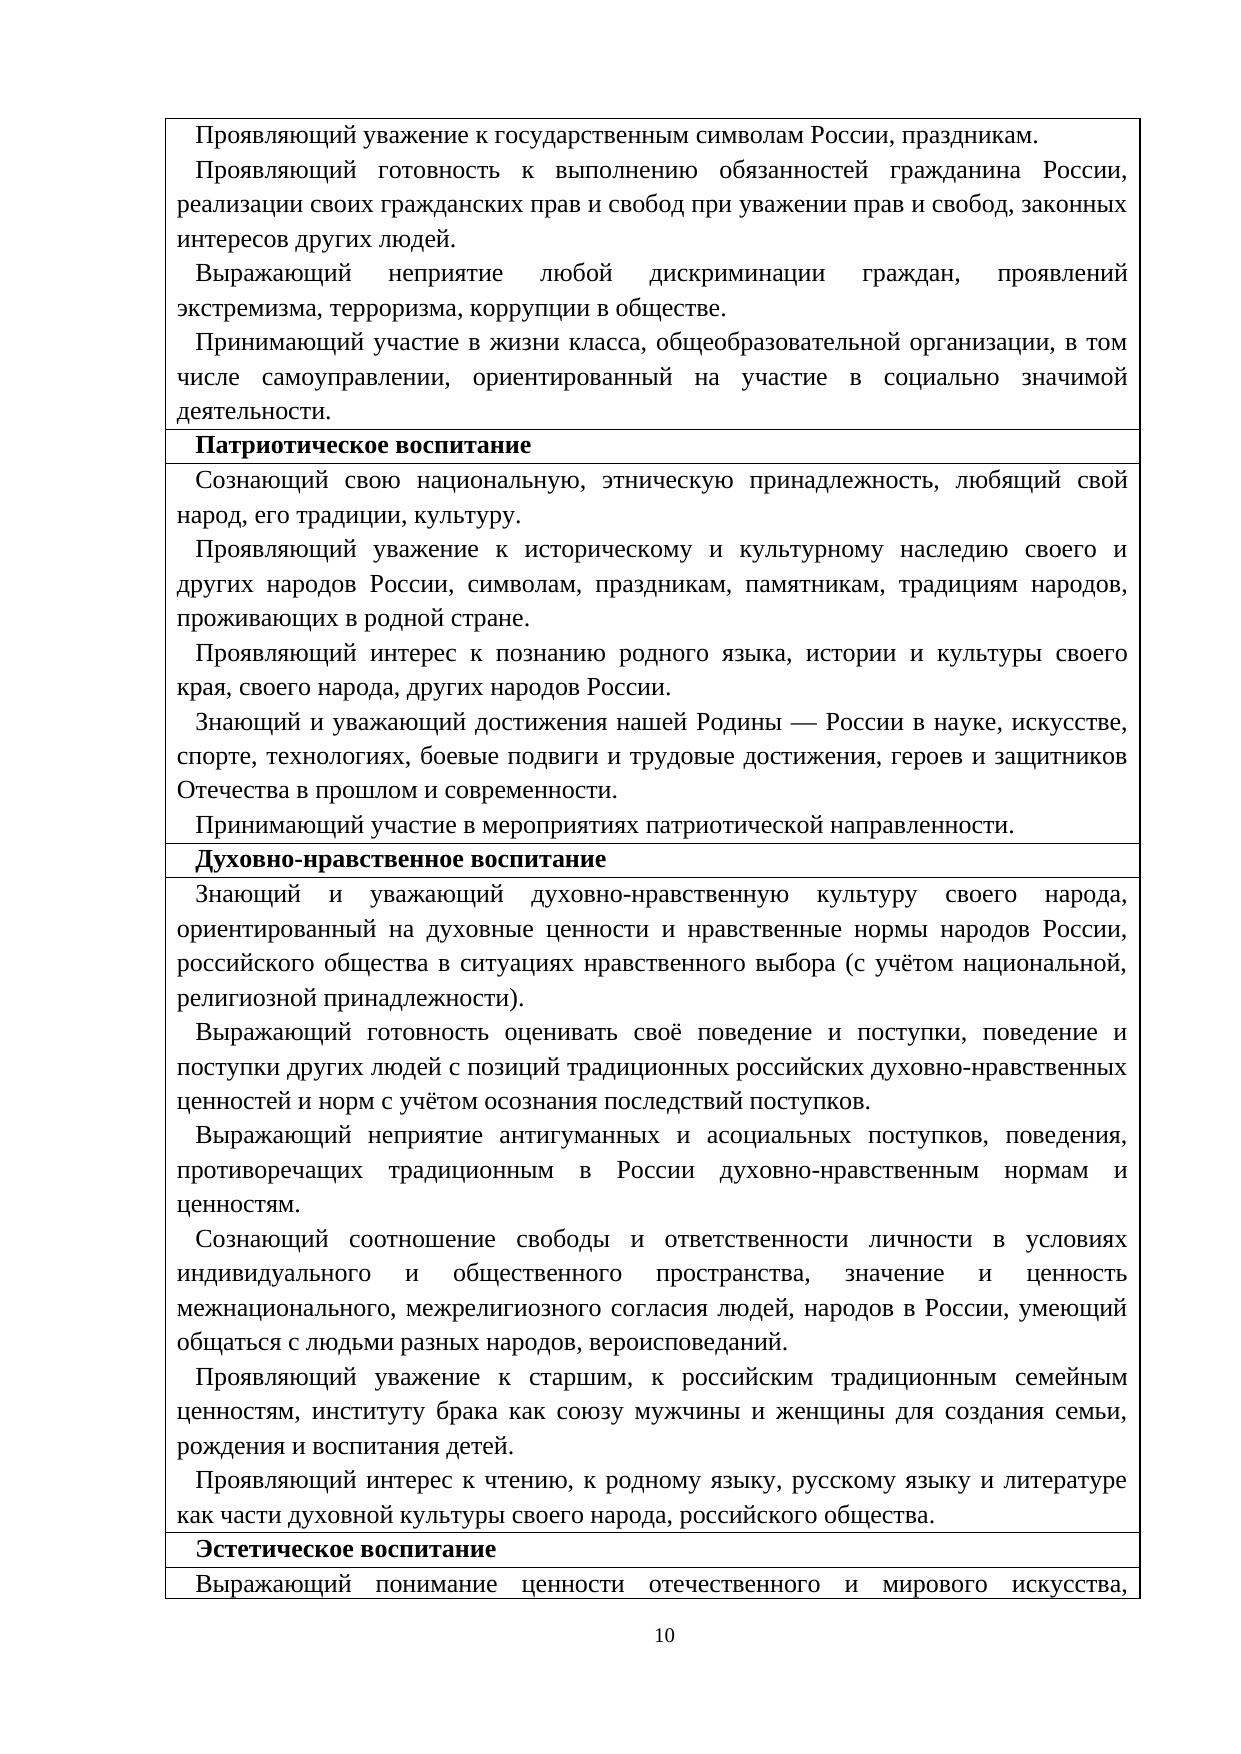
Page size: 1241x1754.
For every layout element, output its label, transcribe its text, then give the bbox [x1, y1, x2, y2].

table_cell Патриотическое воспитание [166, 430, 1139, 463]
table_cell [166, 119, 1139, 428]
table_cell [166, 1568, 1139, 1598]
table_cell Духовно-нравственное воспитание [166, 844, 1139, 877]
table_cell Сознающий свою национальную, этническую принадлежность, любящий свой народ, его традиции, культуру. Проявляющий уважение к историческому и культурному наследию своего и других народов России, символам, праздникам, памятникам, традициям народов, проживающих в родной стране. Проявляющий интерес к познанию родного языка, истории и культуры своего края, своего народа, других народов России. Знающий и уважающий достижения нашей Родины — России в науке, искусстве, спорте, технологиях, боевые подвиги и трудовые достижения, героев и защитников Отечества в прошлом и современности. Принимающий участие в мероприятиях патриотической направленности. [166, 464, 1139, 842]
table_cell Эстетическое воспитание [166, 1533, 1139, 1567]
table_cell Знающий и уважающий духовно-нравственную культуру своего народа, ориентированный на духовные ценности и нравственные нормы народов России, российского общества в ситуациях нравственного выбора (с учётом национальной, религиозной принадлежности). Выражающий готовность оценивать своё поведение и поступки, поведение и поступки других людей с позиций традиционных российских духовно-нравственных ценностей и норм с учётом осознания последствий поступков. Выражающий неприятие антигуманных и асоциальных поступков, поведения, противоречащих традиционным в России духовно-нравственным нормам и ценностям. Сознающий соотношение свободы и ответственности личности в условиях индивидуального и общественного пространства, значение и ценность межнационального, межрелигиозного согласия людей, народов в России, умеющий общаться с людьми разных народов, вероисповеданий. Проявляющий уважение к старшим, к российским традиционным семейным ценностям, институту брака как союзу мужчины и женщины для создания семьи, рождения и воспитания детей. Проявляющий интерес к чтению, к родному языку, русскому языку и литературе как части духовной культуры своего народа, российского общества. [166, 878, 1139, 1532]
